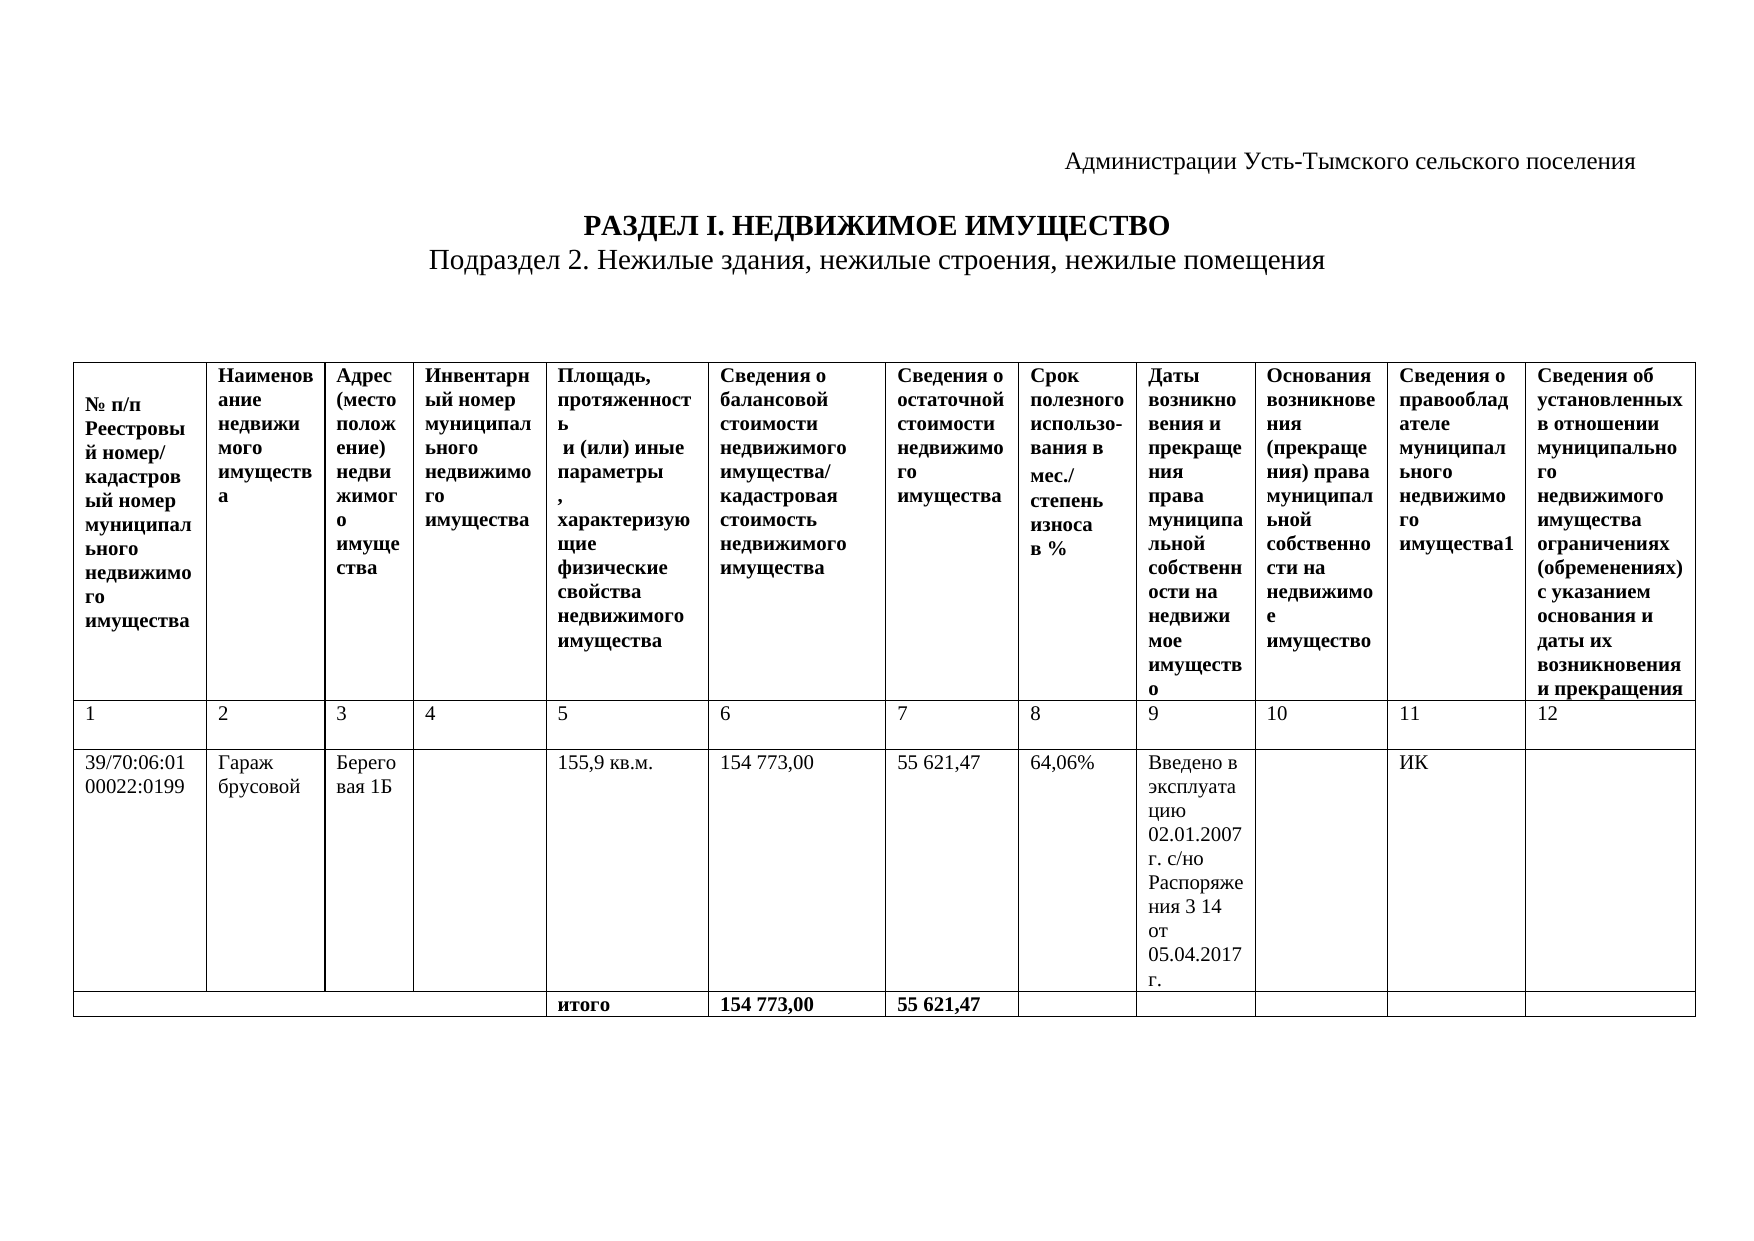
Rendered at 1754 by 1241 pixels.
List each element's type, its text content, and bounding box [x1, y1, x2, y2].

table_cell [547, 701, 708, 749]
text Подраздел 2. Нежилые здания, нежилые строения, нежилые помещения [118, 242, 1636, 276]
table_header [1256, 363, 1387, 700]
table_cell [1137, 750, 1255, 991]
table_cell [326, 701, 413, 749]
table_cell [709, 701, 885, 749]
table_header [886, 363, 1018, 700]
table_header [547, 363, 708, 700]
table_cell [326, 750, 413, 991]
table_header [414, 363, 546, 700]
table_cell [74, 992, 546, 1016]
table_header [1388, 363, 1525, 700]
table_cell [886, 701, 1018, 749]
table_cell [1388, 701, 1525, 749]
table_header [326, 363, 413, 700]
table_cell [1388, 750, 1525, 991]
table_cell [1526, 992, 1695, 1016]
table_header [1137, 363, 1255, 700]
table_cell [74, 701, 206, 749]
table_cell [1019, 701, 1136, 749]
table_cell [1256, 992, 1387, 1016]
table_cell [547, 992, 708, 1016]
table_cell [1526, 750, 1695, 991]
text РАЗДЕЛ I. НЕДВИЖИМОЕ ИМУЩЕСТВО [118, 208, 1636, 242]
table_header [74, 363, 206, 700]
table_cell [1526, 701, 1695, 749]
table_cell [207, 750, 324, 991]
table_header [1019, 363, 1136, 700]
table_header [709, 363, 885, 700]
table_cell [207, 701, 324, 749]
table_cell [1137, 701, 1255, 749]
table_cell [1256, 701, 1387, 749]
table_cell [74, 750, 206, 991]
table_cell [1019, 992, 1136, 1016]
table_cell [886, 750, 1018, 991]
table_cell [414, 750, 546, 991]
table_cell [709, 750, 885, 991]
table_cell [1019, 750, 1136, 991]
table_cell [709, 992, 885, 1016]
text Администрации Усть-Тымского сельского поселения [118, 146, 1636, 175]
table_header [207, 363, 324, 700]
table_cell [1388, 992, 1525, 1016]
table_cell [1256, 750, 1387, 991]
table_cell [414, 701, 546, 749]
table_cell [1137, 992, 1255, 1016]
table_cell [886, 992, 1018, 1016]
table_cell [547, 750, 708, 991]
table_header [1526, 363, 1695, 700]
